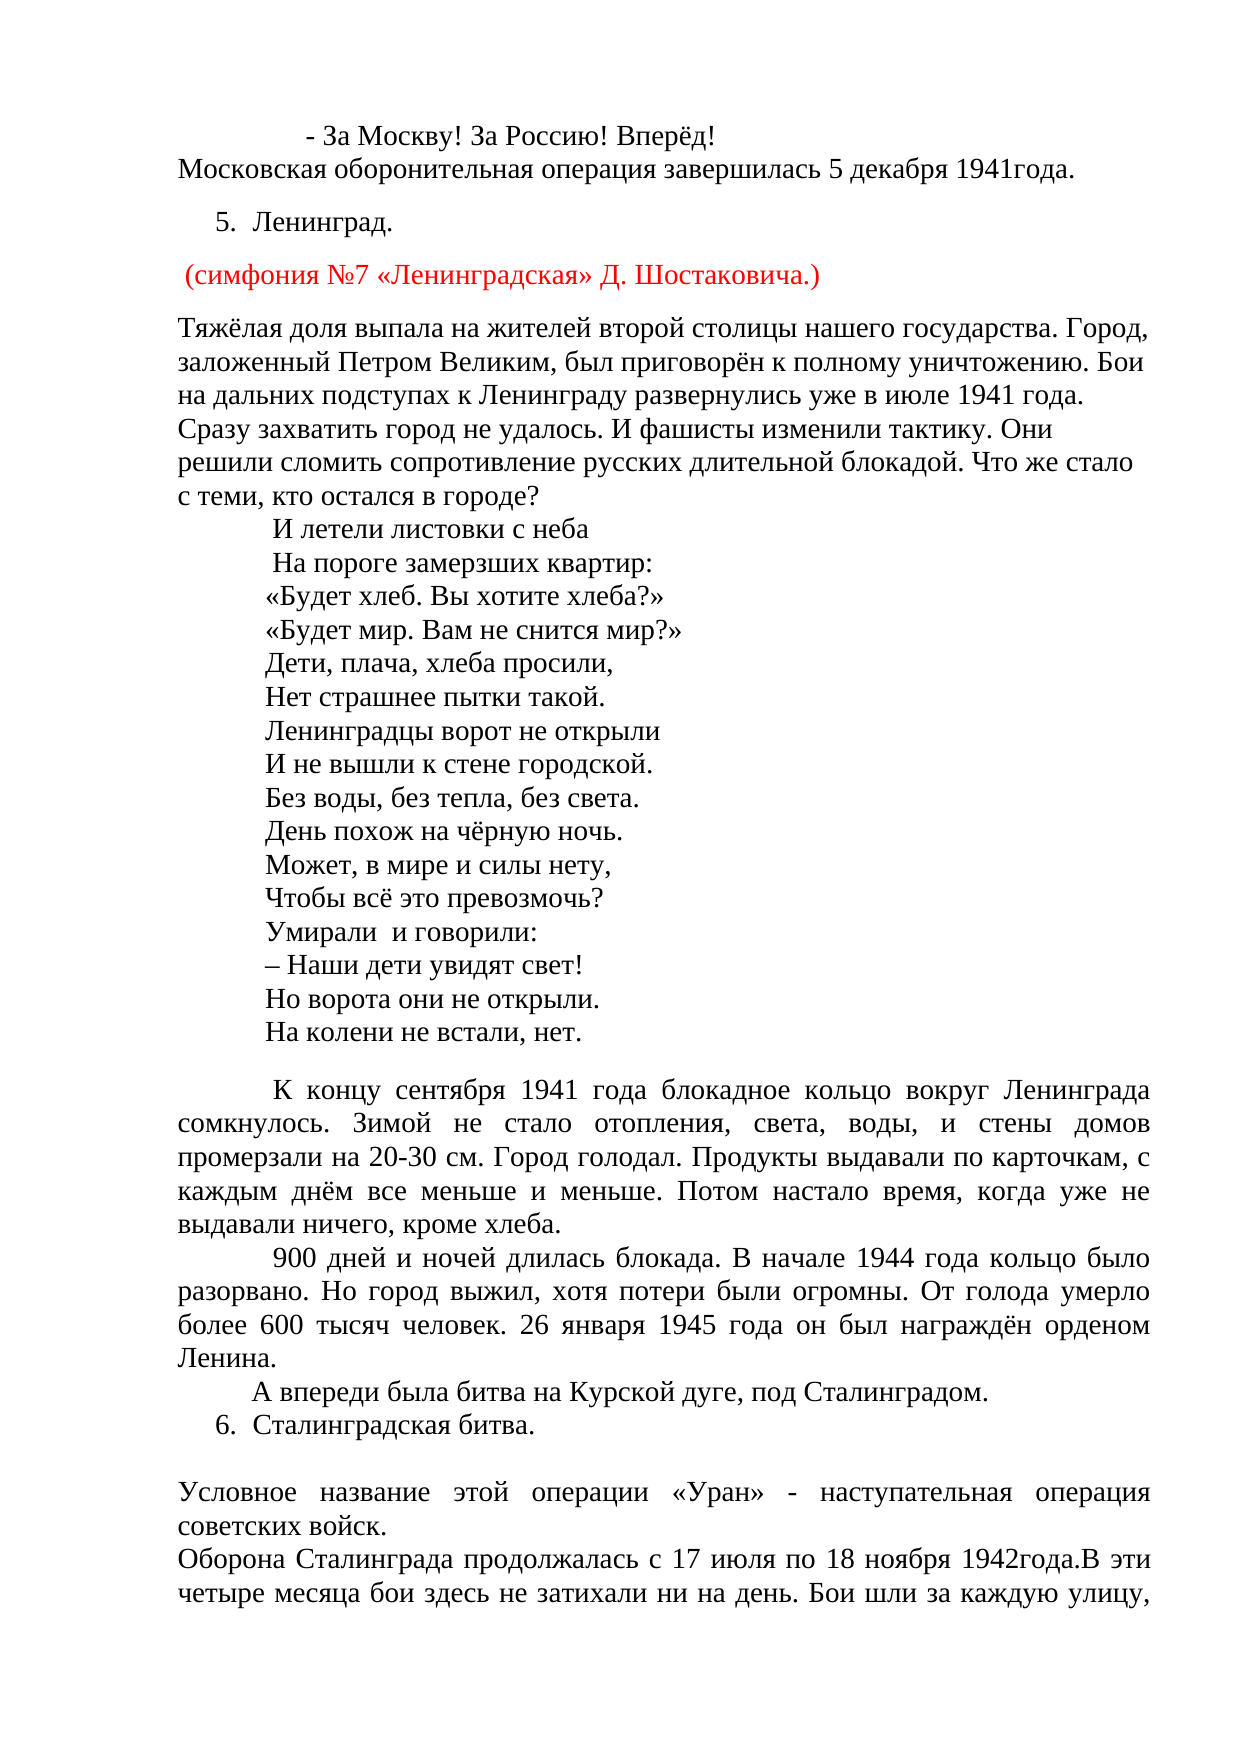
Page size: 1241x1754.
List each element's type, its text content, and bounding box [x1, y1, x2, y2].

text Ленинградцы ворот не открыли [177, 713, 1152, 746]
text Может, в мире и силы нету, [177, 847, 1152, 880]
text Дети, плача, хлеба просили, [177, 646, 1152, 679]
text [177, 1542, 1152, 1609]
text Тяжёлая доля выпала на жителей второй столицы нашего государства. Город, заложенный Петром Великим, был приговорён к полному уничтожению. Бои на дальних подступах к Ленинграду развернулись уже в июле 1941 года. Сразу захватить город не удалось. И фашисты изменили тактику. Они решили сломить сопротивление русских длительной блокадой. Что же стало с теми, кто остался в городе? [177, 310, 1152, 511]
text И летели листовки с неба [177, 511, 1152, 545]
text К концу сентября 1941 года блокадное кольцо вокруг Ленинграда сомкнулось. Зимой не стало отопления, света, воды, и стены домов промерзали на 20-. Город голодал. Продукты выдавали по карточкам, с каждым днём все меньше и меньше. Потом настало время, когда уже не выдавали ничего, кроме хлеба. [177, 1072, 1152, 1240]
text А впереди была битва на Курской дуге, под Сталинградом. [251, 1374, 1152, 1407]
text «Будет хлеб. Вы хотите хлеба?» [177, 578, 1152, 612]
text День похож на чёрную ночь. [177, 813, 1152, 847]
text На колени не встали, нет. [177, 1014, 1152, 1048]
text Условное название этой операции «Уран» - наступательная операция советских войск. [177, 1474, 1152, 1542]
text - За Москву! За Россию! Вперёд! [240, 118, 1152, 152]
text (симфония №7 «Ленинградская» Д. Шостаковича.) [177, 257, 1152, 291]
text Без воды, без тепла, без света. [177, 780, 1152, 813]
text И не вышли к стене городской. [177, 746, 1152, 780]
text 900 дней и ночей длилась блокада. В начале 1944 года кольцо было разорвано. Но город выжил, хотя потери были огромны. От голода умерло более 600 тысяч человек. 26 января 1945 года он был награждён орденом Ленина. [177, 1240, 1152, 1374]
text «Будет мир. Вам не снится мир?» [177, 612, 1152, 646]
text Но ворота они не открыли. [177, 981, 1152, 1014]
list Ленинград. [215, 204, 1152, 238]
text Нет страшнее пытки такой. [177, 679, 1152, 713]
text Чтобы всё это превозмочь? [177, 880, 1152, 914]
text На пороге замерзших квартир: [177, 545, 1152, 578]
text Умирали и говорили: [177, 914, 1152, 947]
text – Наши дети увидят свет! [177, 947, 1152, 981]
text Московская оборонительная операция завершилась 5 декабря 1941года. [177, 152, 1152, 185]
list Сталинградская битва. [215, 1407, 1152, 1441]
